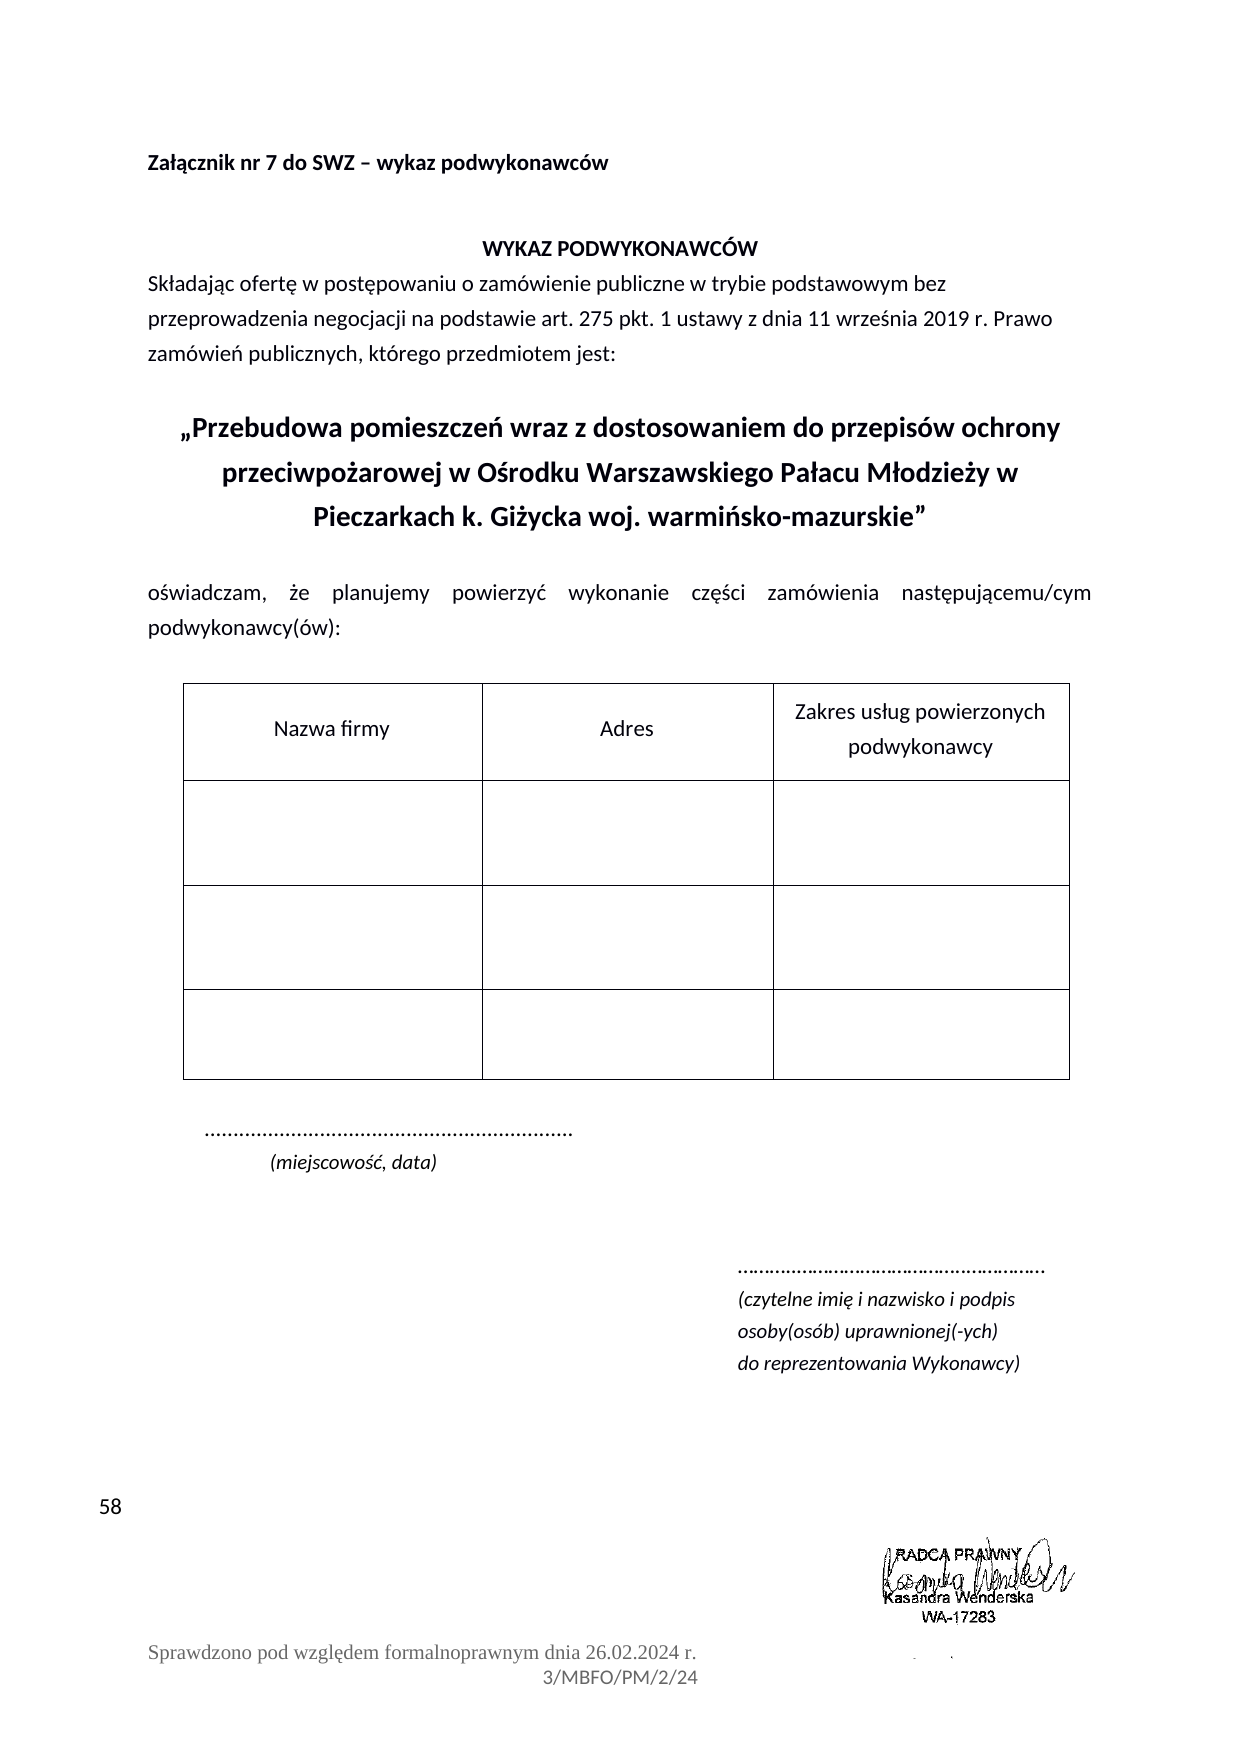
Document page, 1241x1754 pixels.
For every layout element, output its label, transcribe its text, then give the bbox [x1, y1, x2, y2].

table_cell [483, 886, 773, 989]
text ………..…………………………..…………… [701, 1251, 1092, 1279]
table_cell [774, 990, 1069, 1078]
table_cell [483, 990, 773, 1078]
table_cell [483, 781, 773, 885]
table_cell [774, 886, 1069, 989]
table_header Nazwa firmy [184, 684, 482, 780]
text „Przebudowa pomieszczeń wraz z dostosowaniem do przepisów ochrony przeciwpożarowej w Ośrodku Warszawskiego Pałacu Młodzieży w Pieczarkach k. Giżycka woj. warmińsko-mazurskie” [148, 409, 1092, 534]
table_header Zakres usług powierzonych podwykonawcy [774, 684, 1069, 780]
text Składając ofertę w postępowaniu o zamówienie publiczne w trybie podstawowym bez przeprowadzenia negocjacji na podstawie art. 275 pkt. 1 ustawy z dnia 11 września 2019 r. Prawo zamówień publicznych, którego przedmiotem jest: [148, 269, 1092, 367]
table_cell [184, 781, 482, 885]
text (czytelne imię i nazwisko i podpis [516, 1286, 1092, 1312]
text WYKAZ PODWYKONAWCÓW [148, 234, 1092, 262]
table_cell [184, 886, 482, 989]
text (miejscowość, data) [204, 1149, 996, 1175]
text ................................................................ [204, 1114, 996, 1142]
text osoby(osób) uprawnionej(-ych) [664, 1319, 1092, 1344]
text oświadczam, że planujemy powierzyć wykonanie części zamówienia następującemu/cym podwykonawcy(ów): [148, 578, 1092, 641]
text do reprezentowania Wykonawcy) [664, 1350, 1092, 1376]
table_header Adres [483, 684, 773, 780]
table_cell [774, 781, 1069, 885]
table_cell [184, 990, 482, 1078]
text Załącznik nr 7 do SWZ – wykaz podwykonawców [148, 148, 1092, 176]
